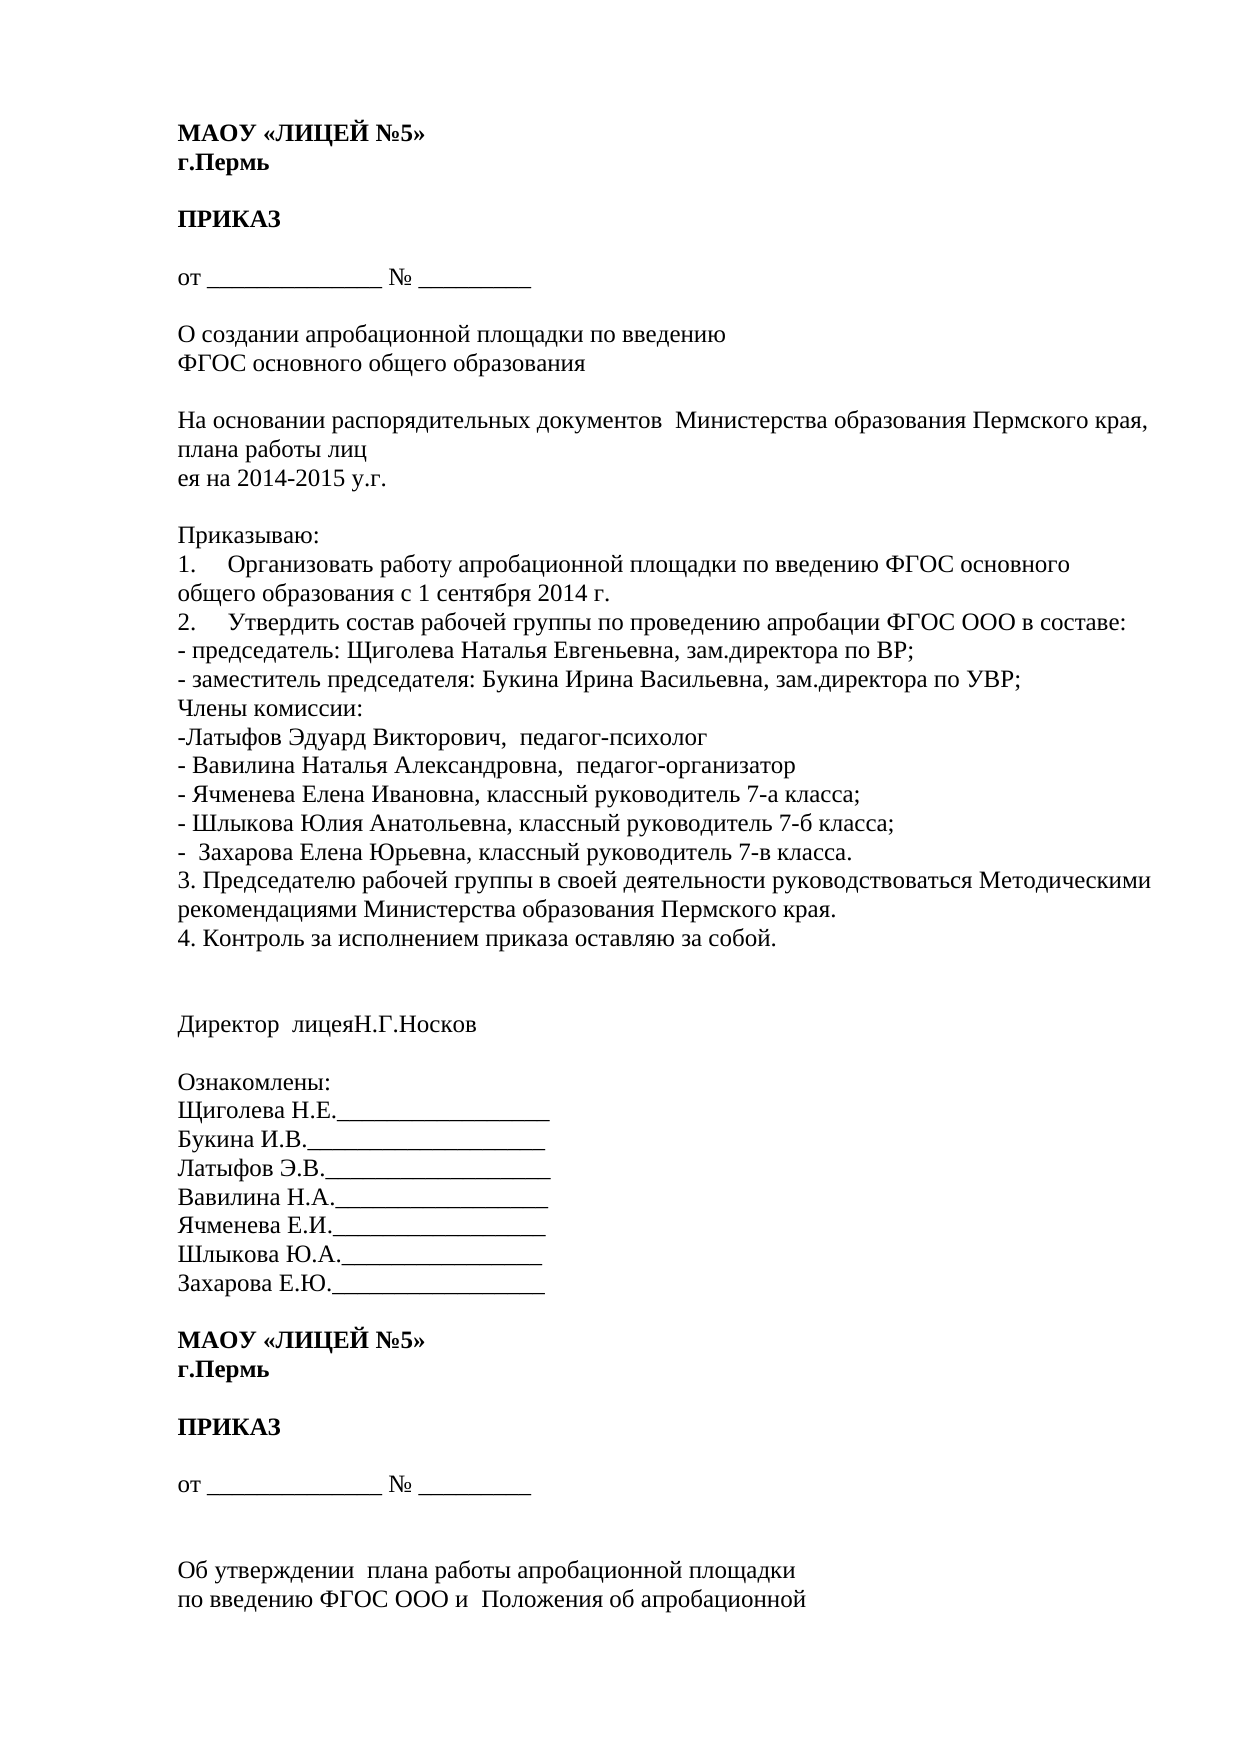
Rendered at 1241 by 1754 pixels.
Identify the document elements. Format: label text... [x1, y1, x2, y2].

text МАОУ «ЛИЦЕЙ №5» [177, 118, 1152, 147]
text ФГОС основного общего образования [177, 348, 1152, 377]
text г.Пермь [177, 147, 1152, 176]
text от ______________ № _________ [177, 262, 1152, 291]
text Директор лицеяН.Г.Носков [177, 1009, 1152, 1038]
text г.Пермь [177, 1354, 1152, 1383]
text - Ячменева Елена Ивановна, классный руководитель 7-а класса; [177, 779, 1152, 808]
text - Шлыкова Юлия Анатольевна, классный руководитель 7-б класса; [177, 808, 1152, 837]
text Члены комиссии: [177, 693, 1152, 722]
text -Латыфов Эдуард Викторович, педагог-психолог [177, 722, 1152, 751]
text - Вавилина Наталья Александровна, педагог-организатор [177, 751, 1152, 779]
text по введению ФГОС ООО и Положения об апробационной [177, 1584, 1152, 1613]
text 3. Председателю рабочей группы в своей деятельности руководствоваться Методическими рекомендациями Министерства образования Пермского края. [177, 866, 1152, 923]
text 4. Контроль за исполнением приказа оставляю за собой. [177, 923, 1152, 952]
text Приказываю: [177, 521, 1152, 549]
text Ячменева Е.И._________________ [177, 1211, 1152, 1239]
text Захарова Е.Ю._________________ [177, 1268, 1152, 1297]
text Ознакомлены: [177, 1067, 1152, 1096]
text Вавилина Н.А._________________ [177, 1182, 1152, 1211]
text Латыфов Э.В.__________________ [177, 1153, 1152, 1182]
text Шлыкова Ю.А.________________ [177, 1239, 1152, 1268]
text ПРИКАЗ [177, 1412, 1152, 1441]
text Щиголева Н.Е._________________ [177, 1096, 1152, 1124]
text - председатель: Щиголева Наталья Евгеньевна, зам.директора по ВР; [177, 636, 1152, 664]
text Букина И.В.___________________ [177, 1124, 1152, 1153]
text - заместитель председателя: Букина Ирина Васильевна, зам.директора по УВР; [177, 664, 1152, 693]
text ея на 2014-2015 у.г. [177, 463, 1152, 492]
text На основании распорядительных документов Министерства образования Пермского края, плана работы лиц [177, 406, 1152, 463]
text ПРИКАЗ [177, 204, 1152, 233]
text О создании апробационной площадки по введению [177, 319, 1152, 348]
text - Захарова Елена Юрьевна, классный руководитель 7-в класса. [177, 837, 1152, 866]
text 1. Организовать работу апробационной площадки по введению ФГОС основного общего образования с 1 сентября 2014 г. [177, 549, 1152, 607]
text 2. Утвердить состав рабочей группы по проведению апробации ФГОС ООО в составе: [177, 607, 1152, 636]
text МАОУ «ЛИЦЕЙ №5» [177, 1326, 1152, 1354]
text Об утверждении плана работы апробационной площадки [177, 1556, 1152, 1584]
text от ______________ № _________ [177, 1469, 1152, 1498]
